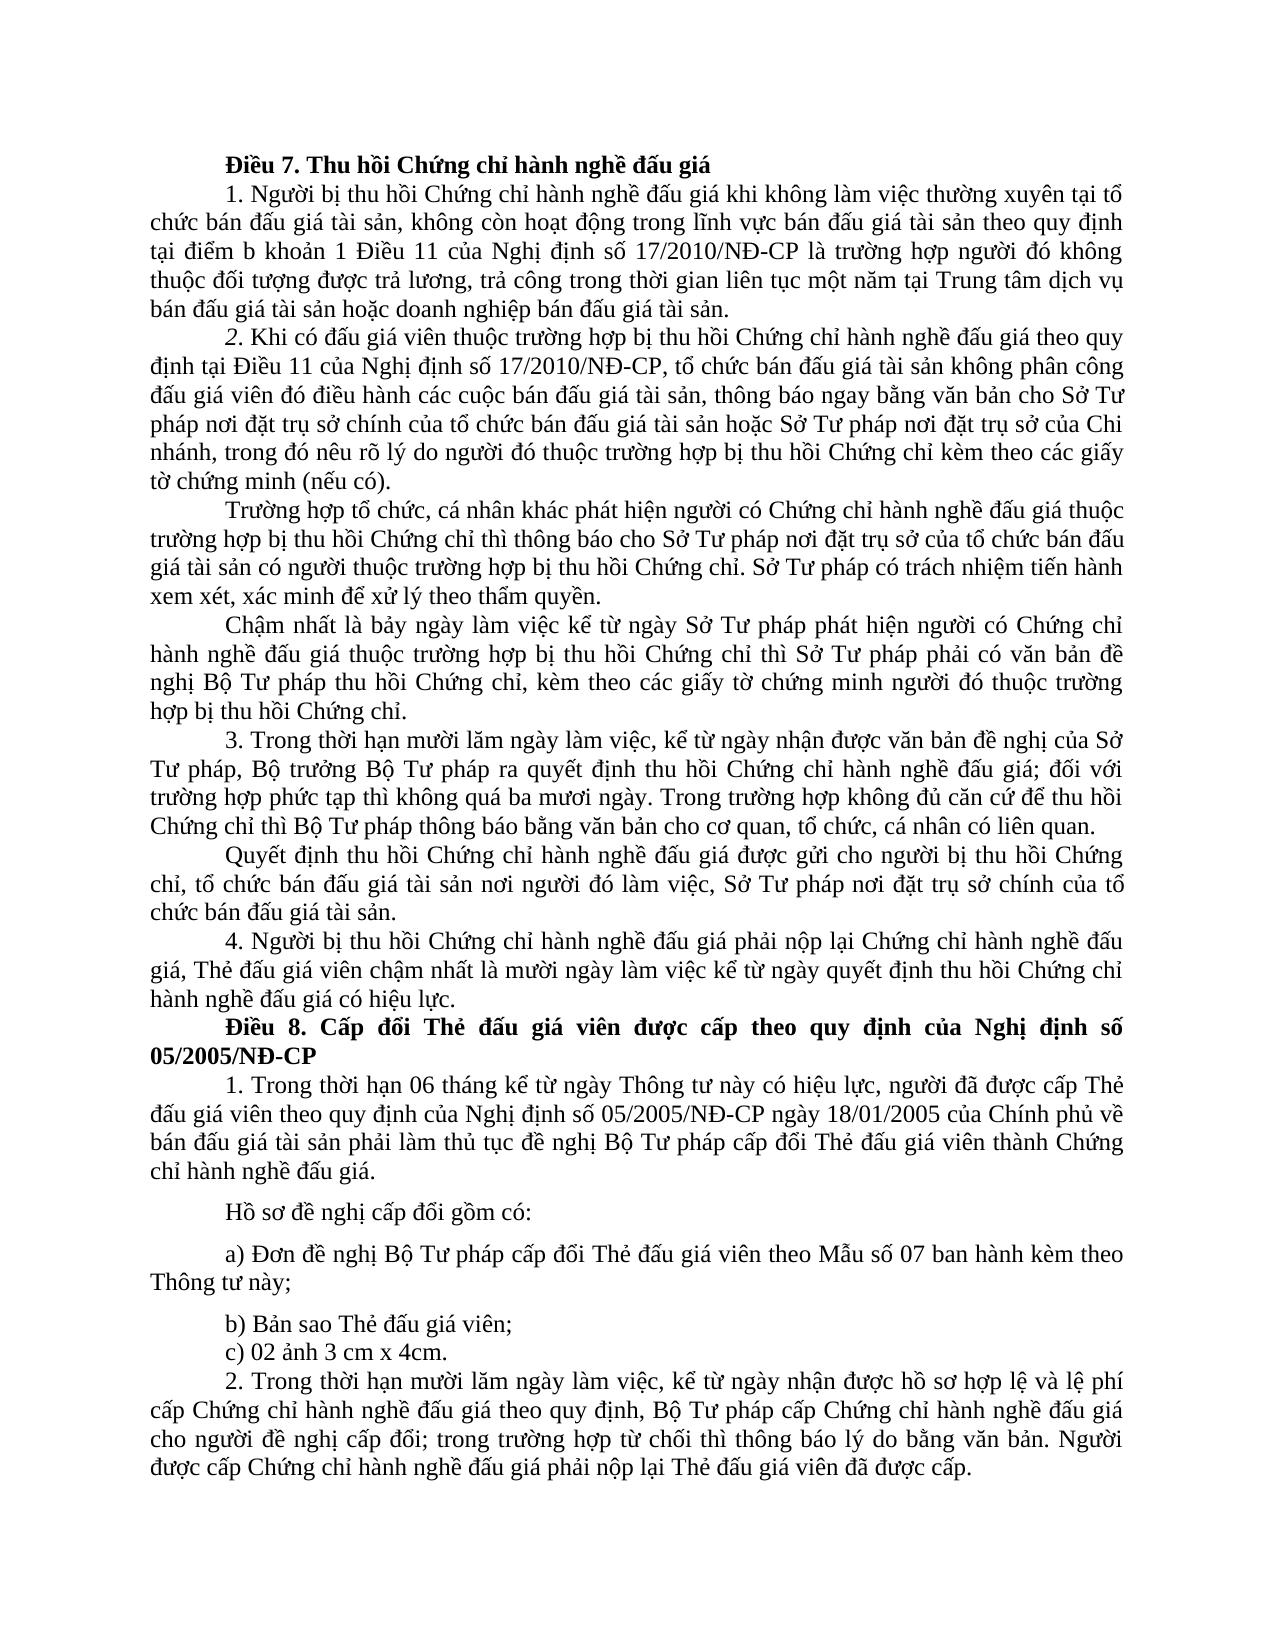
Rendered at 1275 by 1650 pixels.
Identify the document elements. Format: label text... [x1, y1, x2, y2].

text Quyết định thu hồi Chứng chỉ hành nghề đấu giá được gửi cho người bị thu hồi Chứng chỉ, tổ chức bán đấu giá tài sản nơi người đó làm việc, Sở Tư pháp nơi đặt trụ sở chính của tổ chức bán đấu giá tài sản. [150, 840, 1125, 926]
text a) Đơn đề nghị Bộ Tư pháp cấp đổi Thẻ đấu giá viên theo Mẫu số 07 ban hành kèm theo Thông tư này; [150, 1239, 1125, 1296]
text Điều 8. Cấp đổi Thẻ đấu giá viên được cấp theo quy định của Nghị định số 05/2005/NĐ-CP [150, 1012, 1125, 1070]
text Điều 7. Thu hồi Chứng chỉ hành nghề đấu giá [150, 150, 1125, 179]
text 1. Trong thời hạn 06 tháng kể từ ngày Thông tư này có hiệu lực, người đã được cấp Thẻ đấu giá viên theo quy định của Nghị định số 05/2005/NĐ-CP ngày 18/01/2005 của Chính phủ về bán đấu giá tài sản phải làm thủ tục đề nghị Bộ Tư pháp cấp đổi Thẻ đấu giá viên thành Chứng chỉ hành nghề đấu giá. [150, 1070, 1125, 1185]
text 1. Người bị thu hồi Chứng chỉ hành nghề đấu giá khi không làm việc thường xuyên tại tổ chức bán đấu giá tài sản, không còn hoạt động trong lĩnh vực bán đấu giá tài sản theo quy định tại điểm b khoản 1 Điều 11 của Nghị định số 17/2010/NĐ-CP là trường hợp người đó không thuộc đối tượng được trả lương, trả công trong thời gian liên tục một năm tại Trung tâm dịch vụ bán đấu giá tài sản hoặc doanh nghiệp bán đấu giá tài sản. [150, 179, 1125, 322]
text Hồ sơ đề nghị cấp đổi gồm có: [150, 1197, 1125, 1226]
text Chậm nhất là bảy ngày làm việc kể từ ngày Sở Tư pháp phát hiện người có Chứng chỉ hành nghề đấu giá thuộc trường hợp bị thu hồi Chứng chỉ thì Sở Tư pháp phải có văn bản đề nghị Bộ Tư pháp thu hồi Chứng chỉ, kèm theo các giấy tờ chứng minh người đó thuộc trường hợp bị thu hồi Chứng chỉ. [150, 610, 1125, 725]
text 4. Người bị thu hồi Chứng chỉ hành nghề đấu giá phải nộp lại Chứng chỉ hành nghề đấu giá, Thẻ đấu giá viên chậm nhất là mười ngày làm việc kể từ ngày quyết định thu hồi Chứng chỉ hành nghề đấu giá có hiệu lực. [150, 926, 1125, 1012]
text c) 02 ảnh 3 cm x 4cm. [150, 1337, 1125, 1366]
text 2. Trong thời hạn mười lăm ngày làm việc, kể từ ngày nhận được hồ sơ hợp lệ và lệ phí cấp Chứng chỉ hành nghề đấu giá theo quy định, Bộ Tư pháp cấp Chứng chỉ hành nghề đấu giá cho người đề nghị cấp đổi; trong trường hợp từ chối thì thông báo lý do bằng văn bản. Người được cấp Chứng chỉ hành nghề đấu giá phải nộp lại Thẻ đấu giá viên đã được cấp. [150, 1366, 1125, 1481]
text 2. Khi có đấu giá viên thuộc trường hợp bị thu hồi Chứng chỉ hành nghề đấu giá theo quy định tại Điều 11 của Nghị định số 17/2010/NĐ-CP, tổ chức bán đấu giá tài sản không phân công đấu giá viên đó điều hành các cuộc bán đấu giá tài sản, thông báo ngay bằng văn bản cho Sở Tư pháp nơi đặt trụ sở chính của tổ chức bán đấu giá tài sản hoặc Sở Tư pháp nơi đặt trụ sở của Chi nhánh, trong đó nêu rõ lý do người đó thuộc trường hợp bị thu hồi Chứng chỉ kèm theo các giấy tờ chứng minh (nếu có). [150, 322, 1125, 495]
text b) Bản sao Thẻ đấu giá viên; [150, 1309, 1125, 1337]
text Trường hợp tổ chức, cá nhân khác phát hiện người có Chứng chỉ hành nghề đấu giá thuộc trường hợp bị thu hồi Chứng chỉ thì thông báo cho Sở Tư pháp nơi đặt trụ sở của tổ chức bán đấu giá tài sản có người thuộc trường hợp bị thu hồi Chứng chỉ. Sở Tư pháp có trách nhiệm tiến hành xem xét, xác minh để xử lý theo thẩm quyền. [150, 495, 1125, 610]
text 3. Trong thời hạn mười lăm ngày làm việc, kể từ ngày nhận được văn bản đề nghị của Sở Tư pháp, Bộ trưởng Bộ Tư pháp ra quyết định thu hồi Chứng chỉ hành nghề đấu giá; đối với trường hợp phức tạp thì không quá ba mươi ngày. Trong trường hợp không đủ căn cứ để thu hồi Chứng chỉ thì Bộ Tư pháp thông báo bằng văn bản cho cơ quan, tổ chức, cá nhân có liên quan. [150, 725, 1125, 840]
